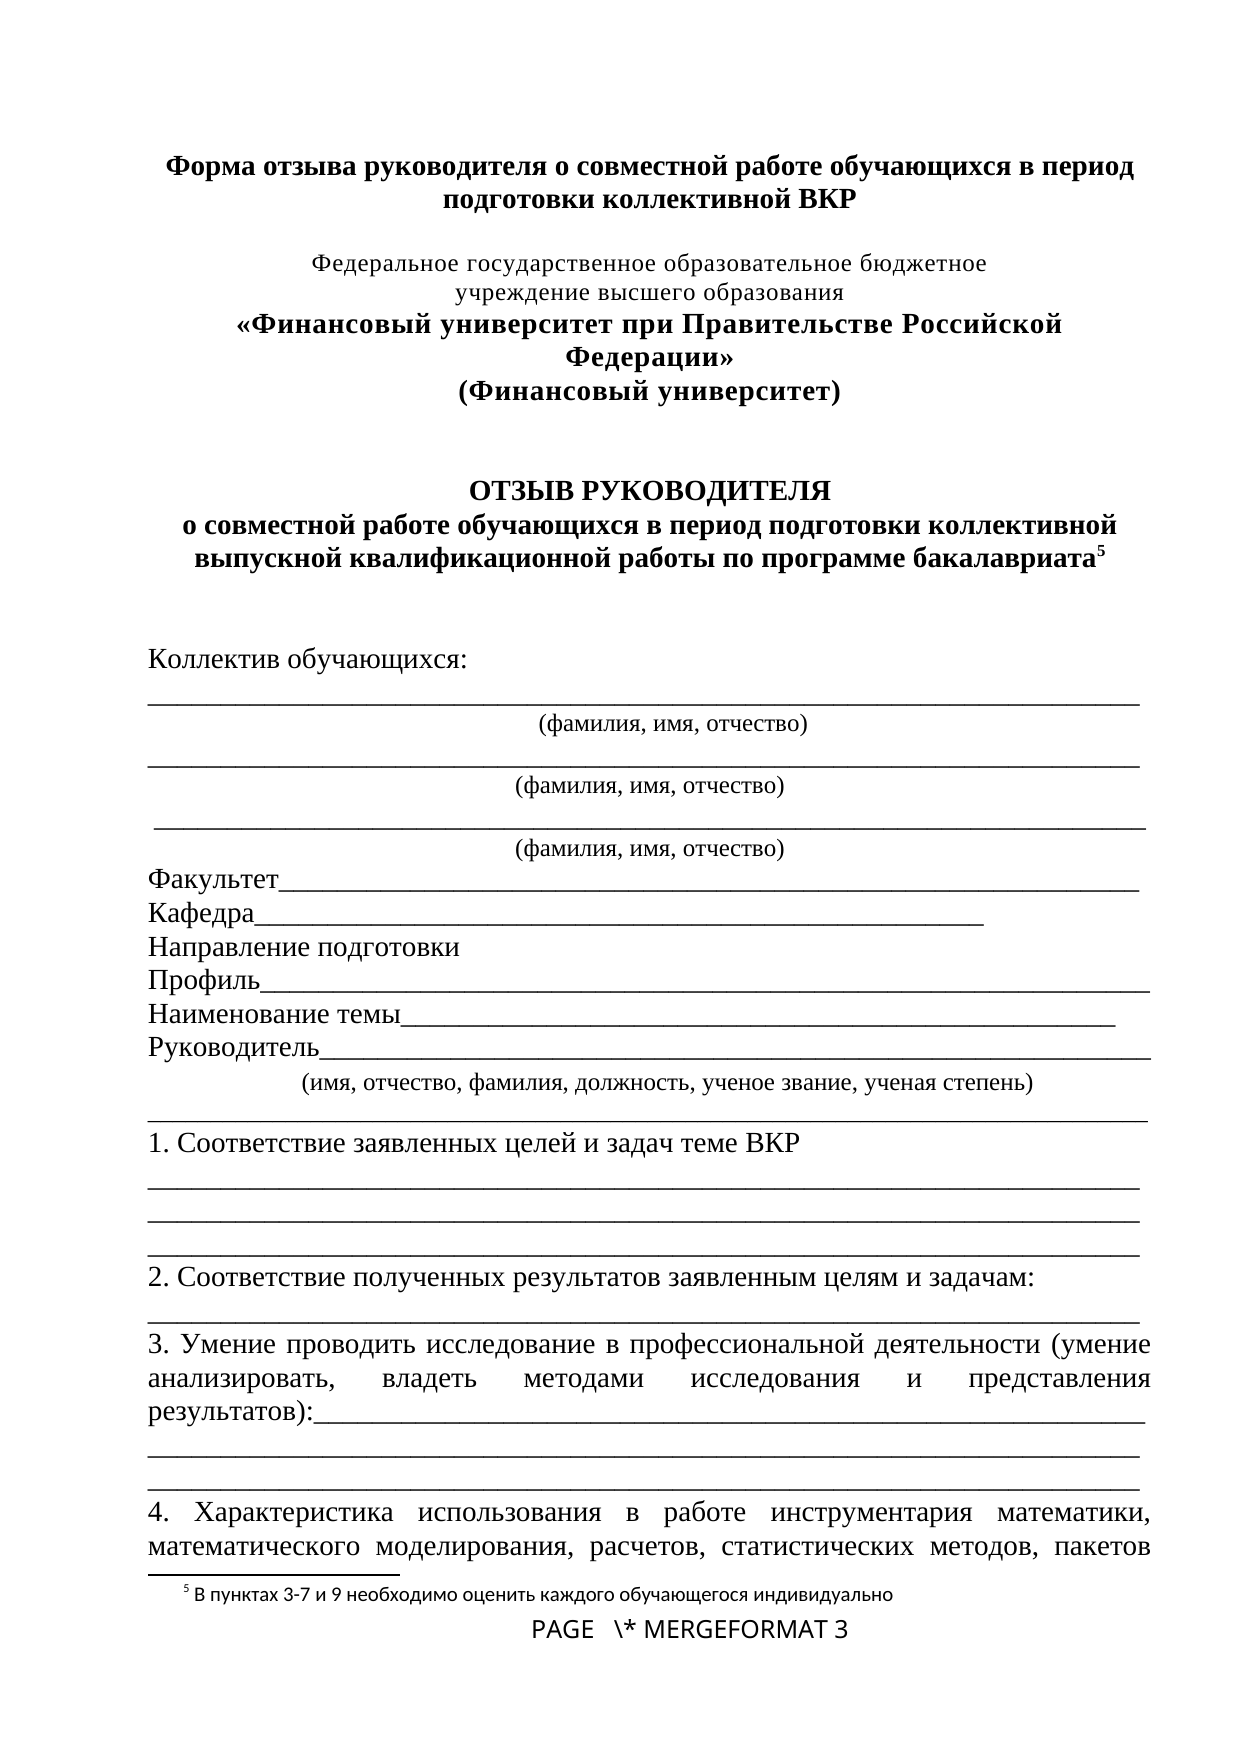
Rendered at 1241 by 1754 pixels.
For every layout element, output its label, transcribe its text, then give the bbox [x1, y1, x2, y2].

text (фамилия, имя, отчество) [148, 708, 1152, 737]
text (Финансовый университет) [148, 373, 1152, 406]
text Руководитель_________________________________________________________ (имя, отчество, фамилия, должность, ученое звание, ученая степень) [148, 1029, 1152, 1096]
text (фамилия, имя, отчество) [148, 833, 1152, 862]
text Кафедра__________________________________________________ [148, 895, 1152, 929]
text 2. Соответствие полученных результатов заявленным целям и задачам: [148, 1259, 1152, 1293]
text Профиль_____________________________________________________________ [148, 962, 1152, 996]
text Федеральное государственное образовательное бюджетное [148, 248, 1152, 277]
text учреждение высшего образования [148, 277, 1152, 306]
text ____________________________________________________________________ [148, 675, 1152, 708]
text 3. Умение проводить исследование в профессиональной деятельности (умение анализировать, владеть методами исследования и представления результатов):_________________________________________________________________________________________________________________________________________________________________________________________________ [148, 1326, 1152, 1494]
text Факультет___________________________________________________________ [148, 862, 1152, 895]
text (фамилия, имя, отчество) [148, 771, 1152, 799]
text Наименование темы_________________________________________________ [148, 996, 1152, 1029]
text Форма отзыва руководителя о совместной работе обучающихся в период подготовки коллективной ВКР [148, 148, 1152, 215]
text ____________________________________________________________________ [148, 1293, 1152, 1326]
text ____________________________________________________________________ [148, 799, 1152, 833]
text Направление подготовки [148, 929, 1152, 962]
text о совместной работе обучающихся в период подготовки коллективной выпускной квалификационной работы по программе бакалавриата [148, 507, 1152, 574]
text «Финансовый университет при Правительстве Российской Федерации» [148, 306, 1152, 373]
text ОТЗЫВ РУКОВОДИТЕЛЯ [148, 473, 1152, 507]
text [148, 1494, 1152, 1561]
text ________________________________________________________________________________ [148, 1096, 1152, 1125]
text ____________________________________________________________________ [148, 737, 1152, 771]
text 1. Соответствие заявленных целей и задач теме ВКР [148, 1125, 1152, 1159]
text Коллектив обучающихся: [148, 641, 1152, 675]
